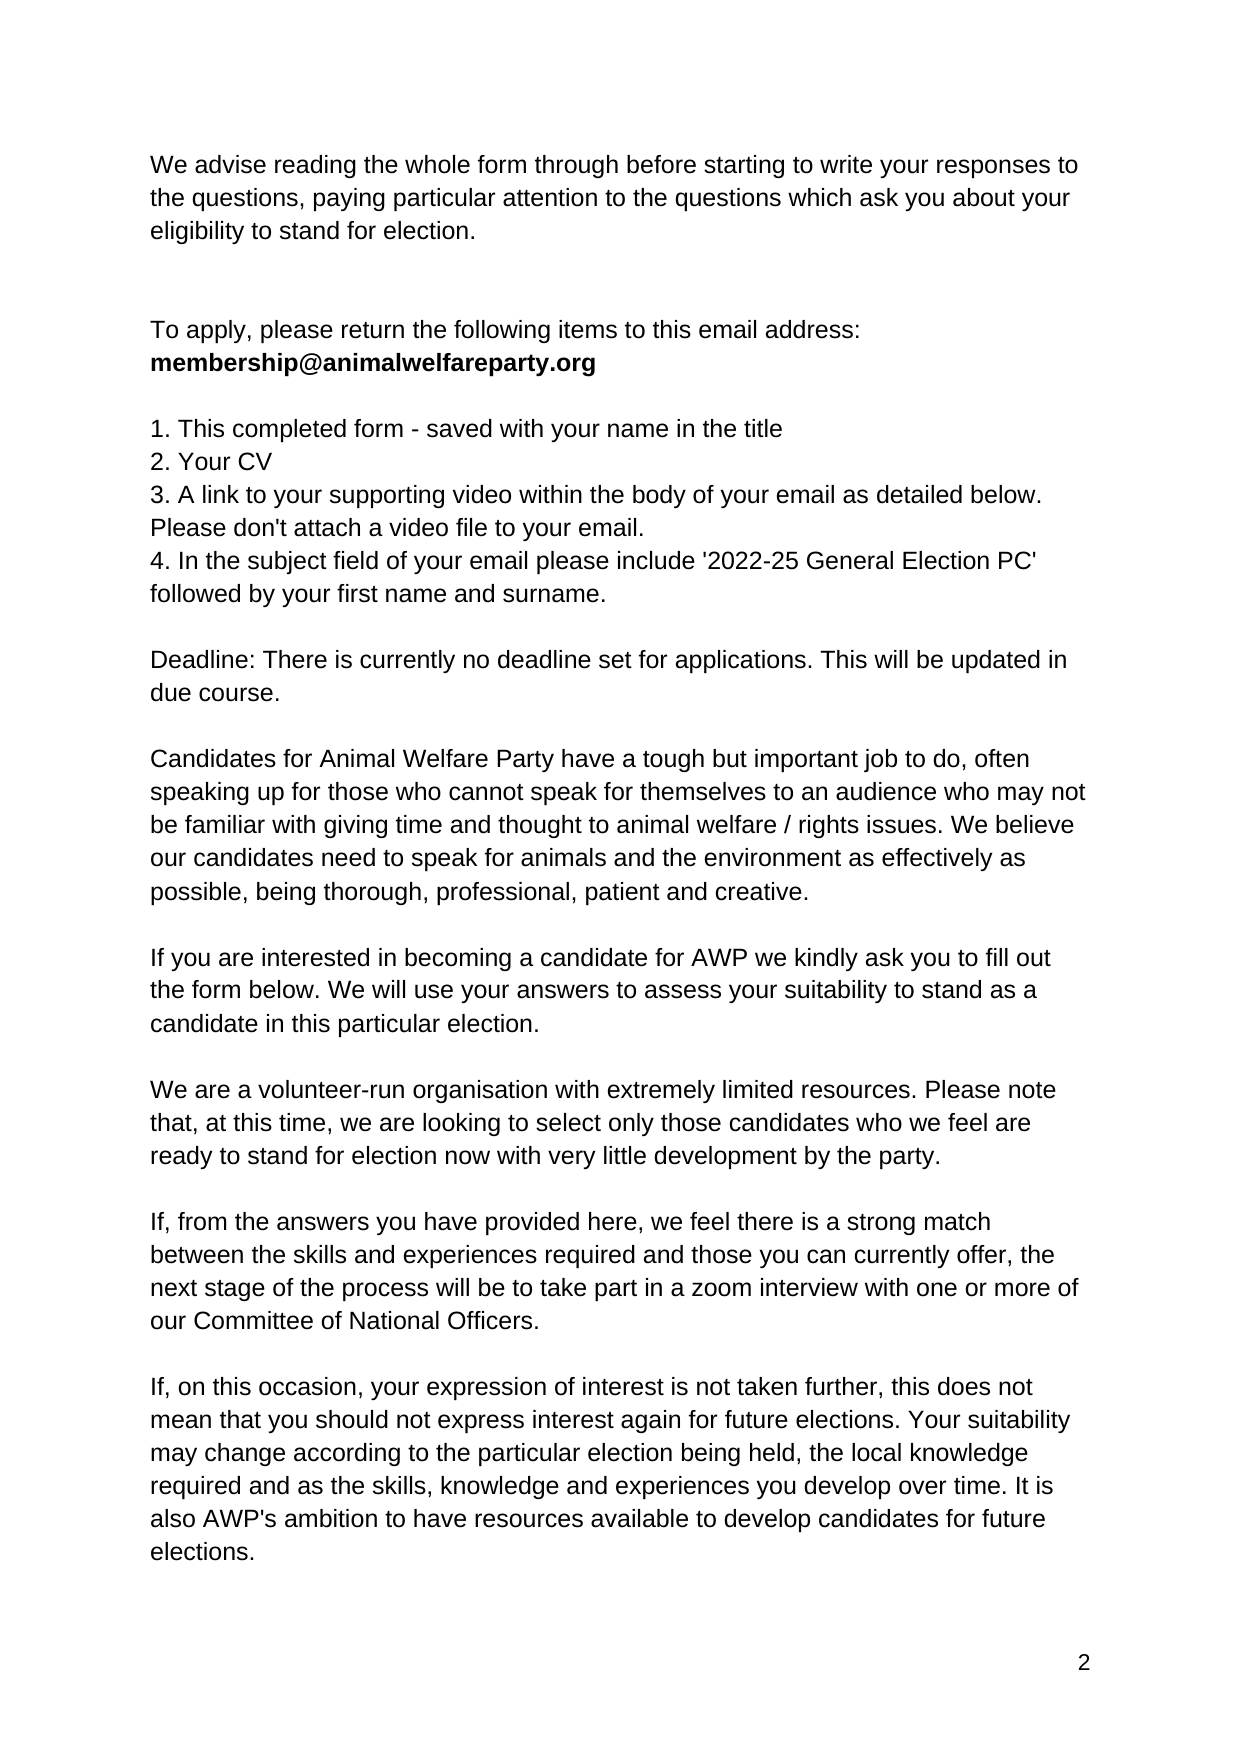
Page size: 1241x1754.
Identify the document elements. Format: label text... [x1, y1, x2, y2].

text If, on this occasion, your expression of interest is not taken further, this does not mean that you should not express interest again for future elections. Your suitability may change according to the particular election being held, the local knowledge required and as the skills, knowledge and experiences you develop over time. It is also AWP's ambition to have resources available to develop candidates for future elections. [150, 1372, 1090, 1566]
text If you are interested in becoming a candidate for AWP we kindly ask you to fill out the form below. We will use your answers to assess your suitability to stand as a candidate in this particular election. [150, 942, 1090, 1037]
text 1. This completed form - saved with your name in the title [150, 414, 1090, 443]
text Candidates for Animal Welfare Party have a tough but important job to do, often speaking up for those who cannot speak for themselves to an audience who may not be familiar with giving time and thought to animal welfare / rights issues. We believe our candidates need to speak for animals and the environment as effectively as possible, being thorough, professional, patient and creative. [150, 744, 1090, 905]
text We are a volunteer-run organisation with extremely limited resources. Please note that, at this time, we are looking to select only those candidates who we feel are ready to stand for election now with very little development by the party. [150, 1074, 1090, 1169]
text Deadline: There is currently no deadline set for applications. This will be updated in due course. [150, 645, 1090, 707]
text If, from the answers you have provided here, we feel there is a strong match between the skills and experiences required and those you can currently offer, the next stage of the process will be to take part in a zoom interview with one or more of our Committee of National Officers. [150, 1207, 1090, 1334]
text 4. In the subject field of your email please include '2022-25 General Election PC' followed by your first name and surname. [150, 546, 1090, 608]
text We advise reading the whole form through before starting to write your responses to the questions, paying particular attention to the questions which ask you about your eligibility to stand for election. [150, 150, 1090, 245]
text To apply, please return the following items to this email address: membership@animalwelfareparty.org [150, 315, 1090, 377]
text 2. Your CV [150, 447, 1090, 476]
text 3. A link to your supporting video within the body of your email as detailed below. Please don't attach a video file to your email. [150, 480, 1090, 542]
